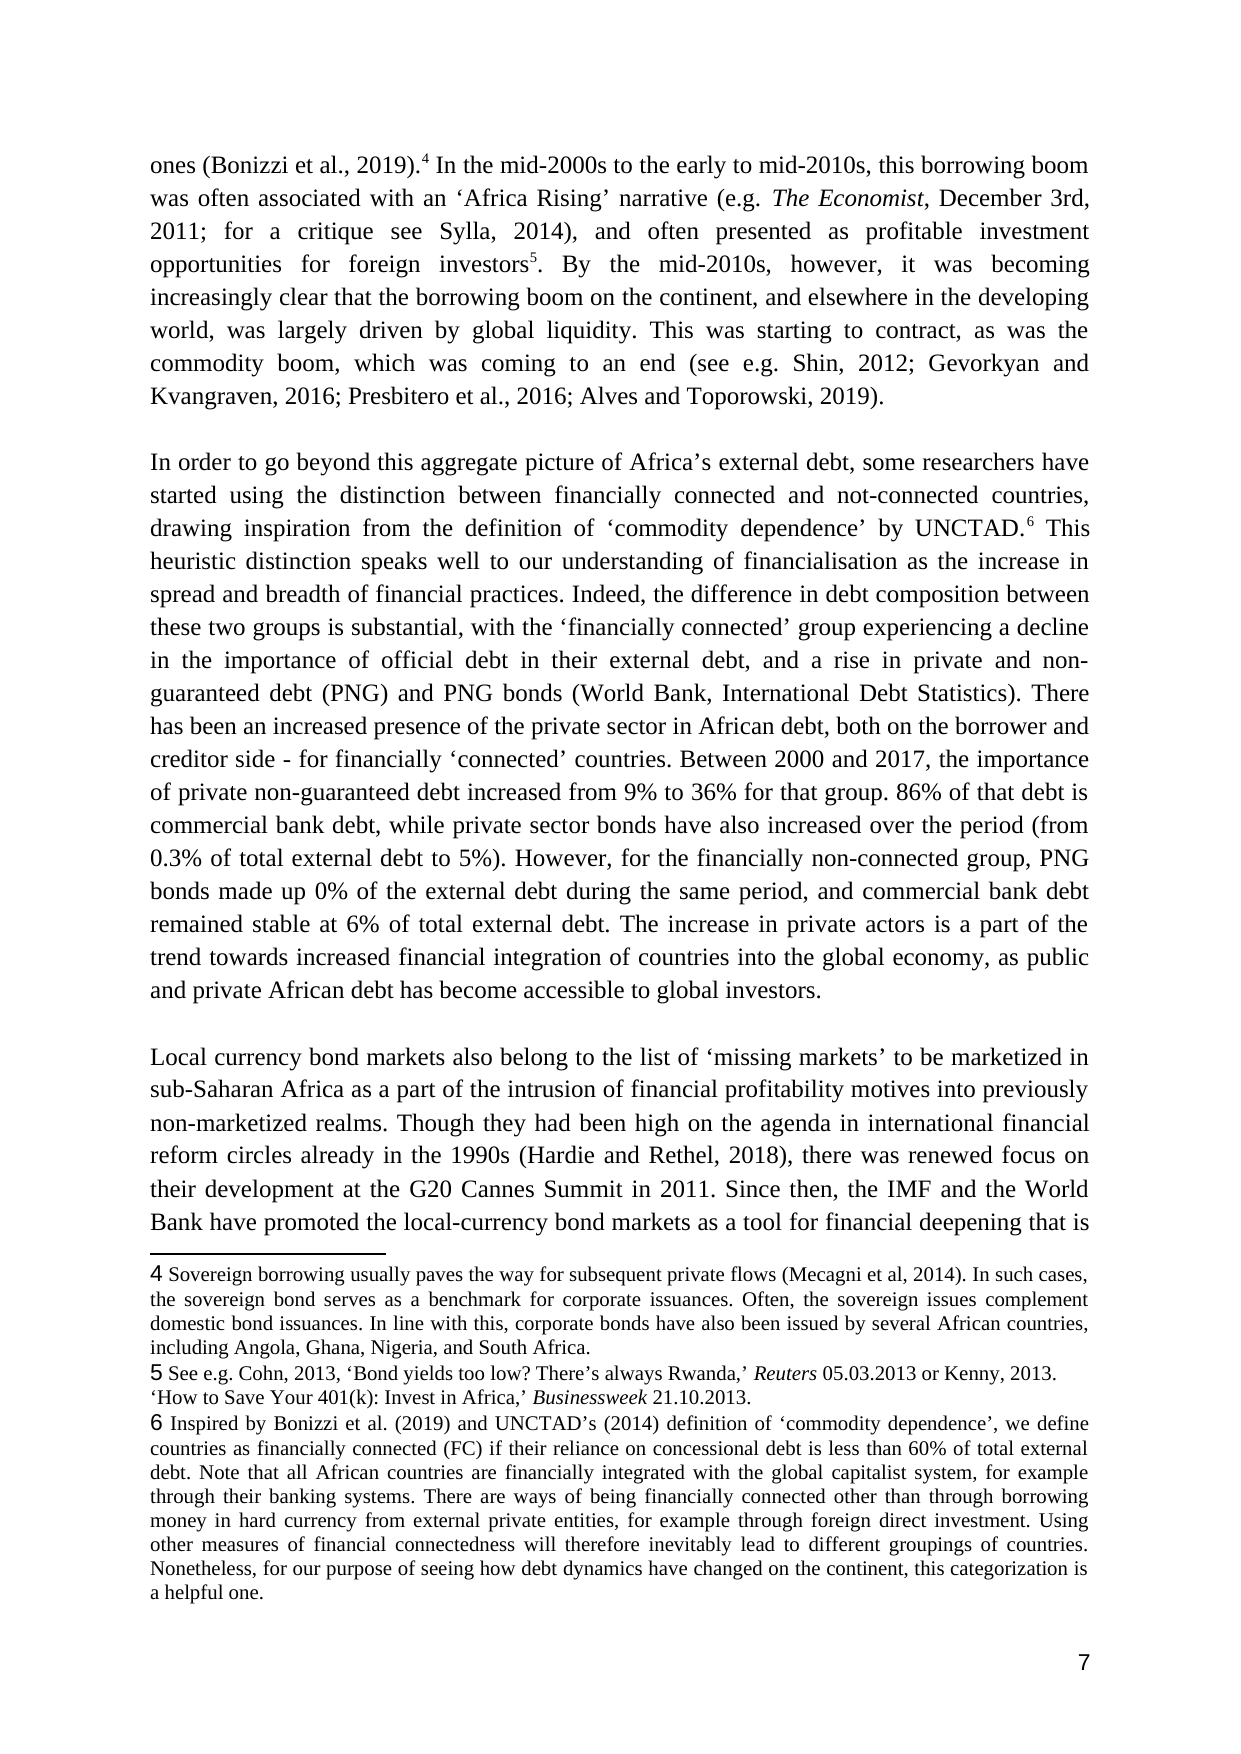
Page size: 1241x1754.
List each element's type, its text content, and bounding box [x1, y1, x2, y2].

text In order to go beyond this aggregate picture of Africa’s external debt, some researchers have started using the distinction between financially connected and not-connected countries, drawing inspiration from the definition of ‘commodity dependence’ by UNCTAD. This heuristic distinction speaks well to our understanding of financialisation as the increase in spread and breadth of financial practices. Indeed, the difference in debt composition between these two groups is substantial, with the ‘financially connected’ group experiencing a decline in the importance of official debt in their external debt, and a rise in private and non-guaranteed debt (PNG) and PNG bonds (World Bank, International Debt Statistics). There has been an increased presence of the private sector in African debt, both on the borrower and creditor side - for financially ‘connected’ countries. Between 2000 and 2017, the importance of private non-guaranteed debt increased from 9% to 36% for that group. 86% of that debt is commercial bank debt, while private sector bonds have also increased over the period (from 0.3% of total external debt to 5%). However, for the financially non-connected group, PNG bonds made up 0% of the external debt during the same period, and commercial bank debt remained stable at 6% of total external debt. The increase in private actors is a part of the trend towards increased financial integration of countries into the global economy, as public and private African debt has become accessible to global investors. [150, 447, 1090, 1004]
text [150, 150, 1090, 410]
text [150, 1042, 1090, 1235]
